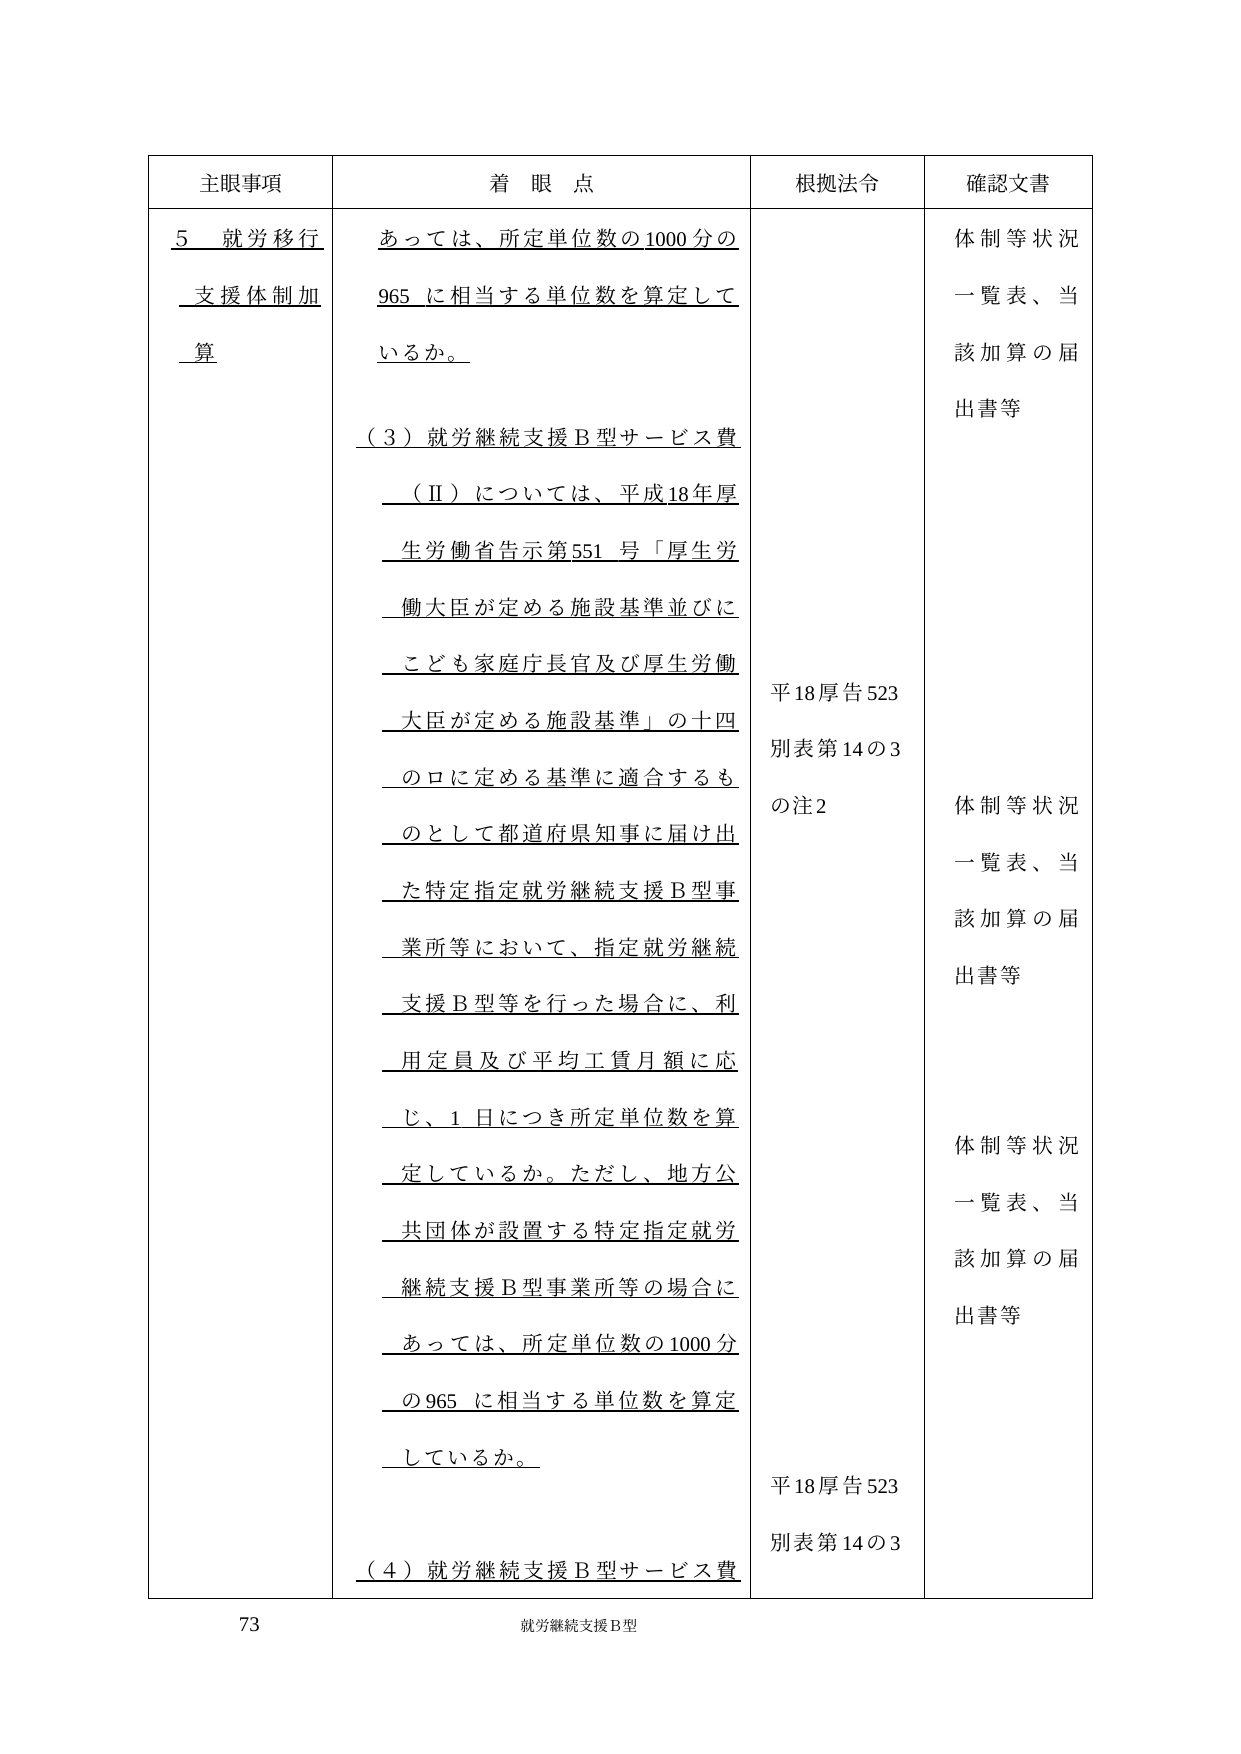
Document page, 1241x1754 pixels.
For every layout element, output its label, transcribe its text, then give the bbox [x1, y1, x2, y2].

table_header 確認文書 [925, 156, 1092, 208]
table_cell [149, 209, 332, 1598]
table_header 主眼事項 [149, 156, 332, 208]
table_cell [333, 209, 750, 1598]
table_header 着 眼 点 [333, 156, 750, 208]
table_header 根拠法令 [751, 156, 924, 208]
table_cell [925, 209, 1092, 1598]
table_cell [751, 209, 924, 1598]
